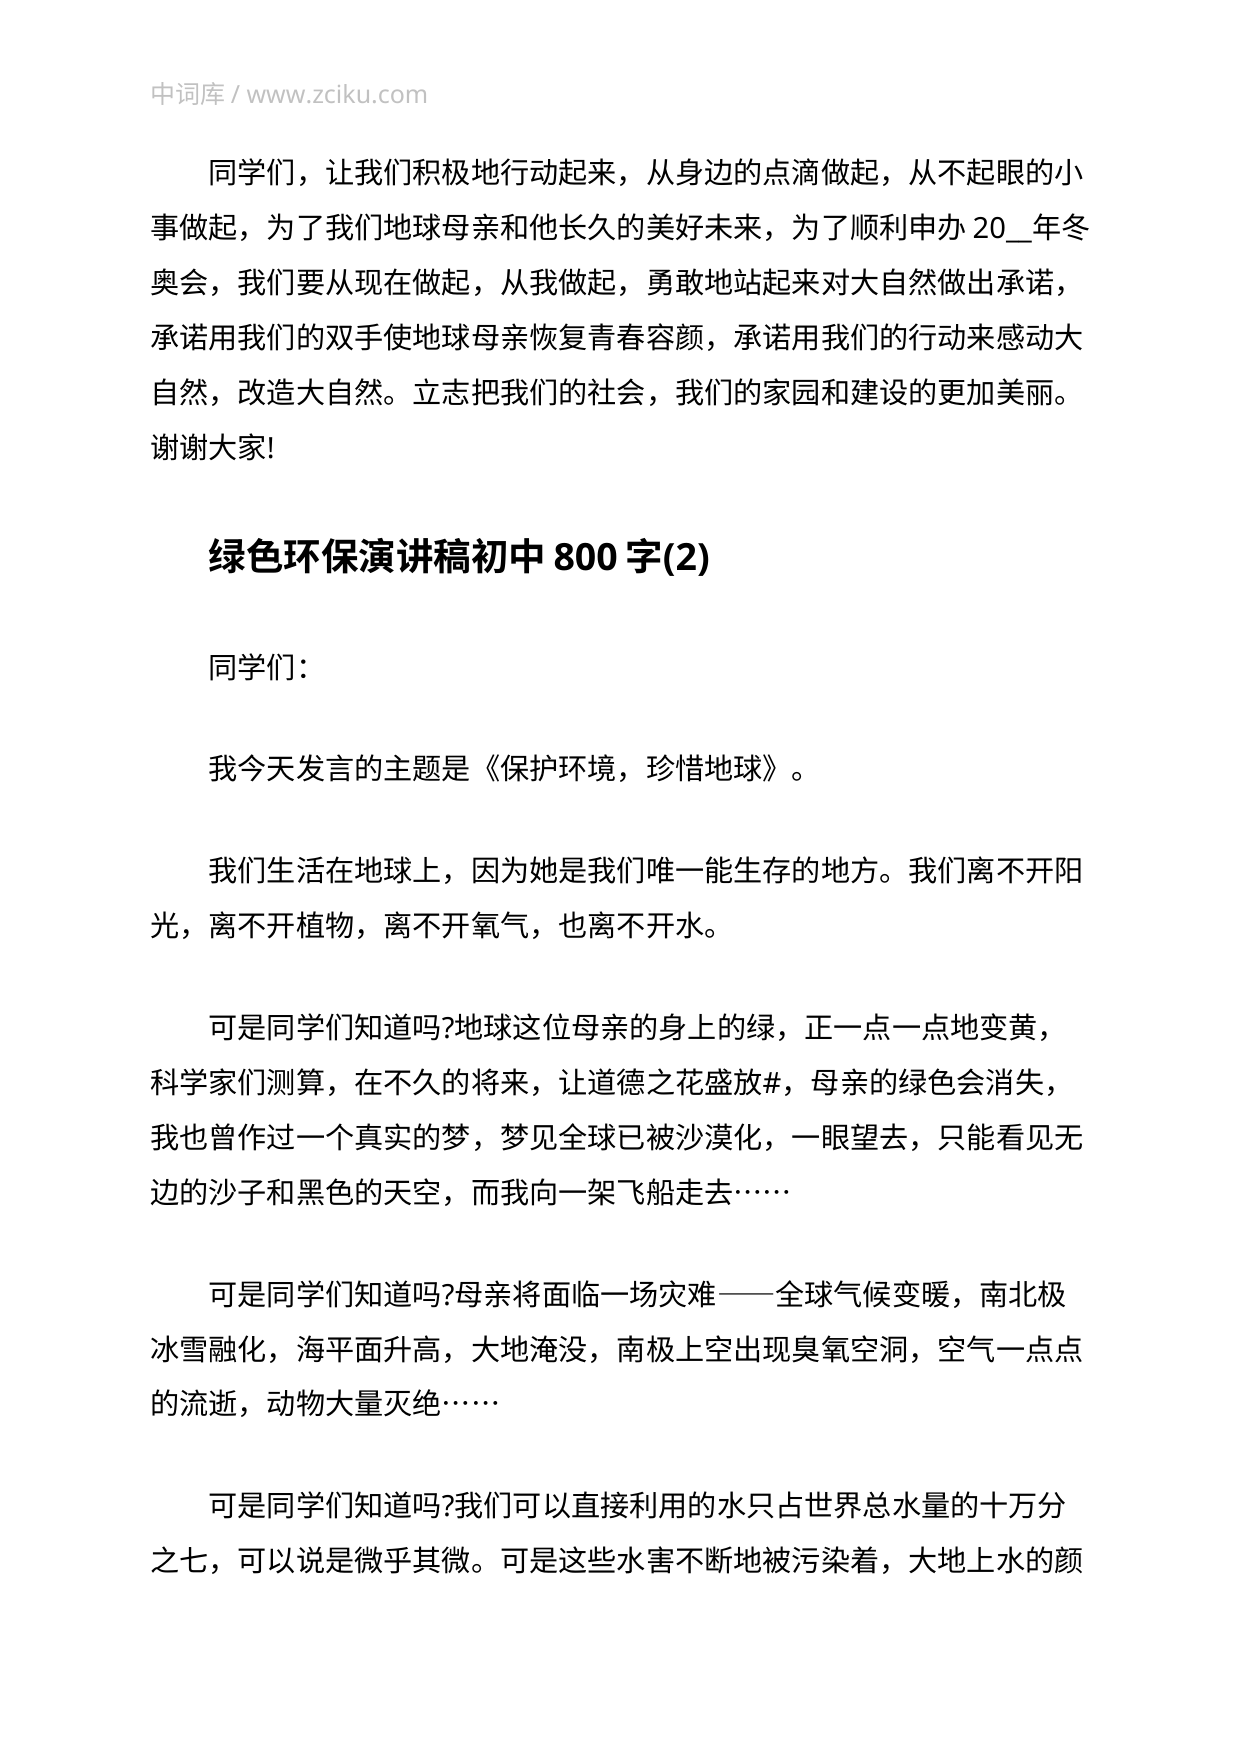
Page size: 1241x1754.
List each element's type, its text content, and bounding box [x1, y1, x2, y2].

text 可是同学们知道吗?地球这位母亲的身上的绿，正一点一点地变黄，科学家们测算，在不久的将来，让道德之花盛放#，母亲的绿色会消失，我也曾作过一个真实的梦，梦见全球已被沙漠化，一眼望去，只能看见无边的沙子和黑色的天空，而我向一架飞船走去…… [150, 1004, 1090, 1212]
text 同学们： [150, 644, 1090, 686]
text 绿色环保演讲稿初中800字(2) [150, 527, 1090, 581]
text 我今天发言的主题是《保护环境，珍惜地球》。 [150, 746, 1090, 788]
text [150, 1483, 1090, 1580]
text 可是同学们知道吗?母亲将面临一场灾难——全球气候变暖，南北极冰雪融化，海平面升高，大地淹没，南极上空出现臭氧空洞，空气一点点的流逝，动物大量灭绝…… [150, 1271, 1090, 1423]
text 同学们，让我们积极地行动起来，从身边的点滴做起，从不起眼的小事做起，为了我们地球母亲和他长久的美好未来，为了顺利申办20__年冬奥会，我们要从现在做起，从我做起，勇敢地站起来对大自然做出承诺，承诺用我们的双手使地球母亲恢复青春容颜，承诺用我们的行动来感动大自然，改造大自然。立志把我们的社会，我们的家园和建设的更加美丽。谢谢大家! [150, 150, 1090, 467]
text 我们生活在地球上，因为她是我们唯一能生存的地方。我们离不开阳光，离不开植物，离不开氧气，也离不开水。 [150, 848, 1090, 945]
